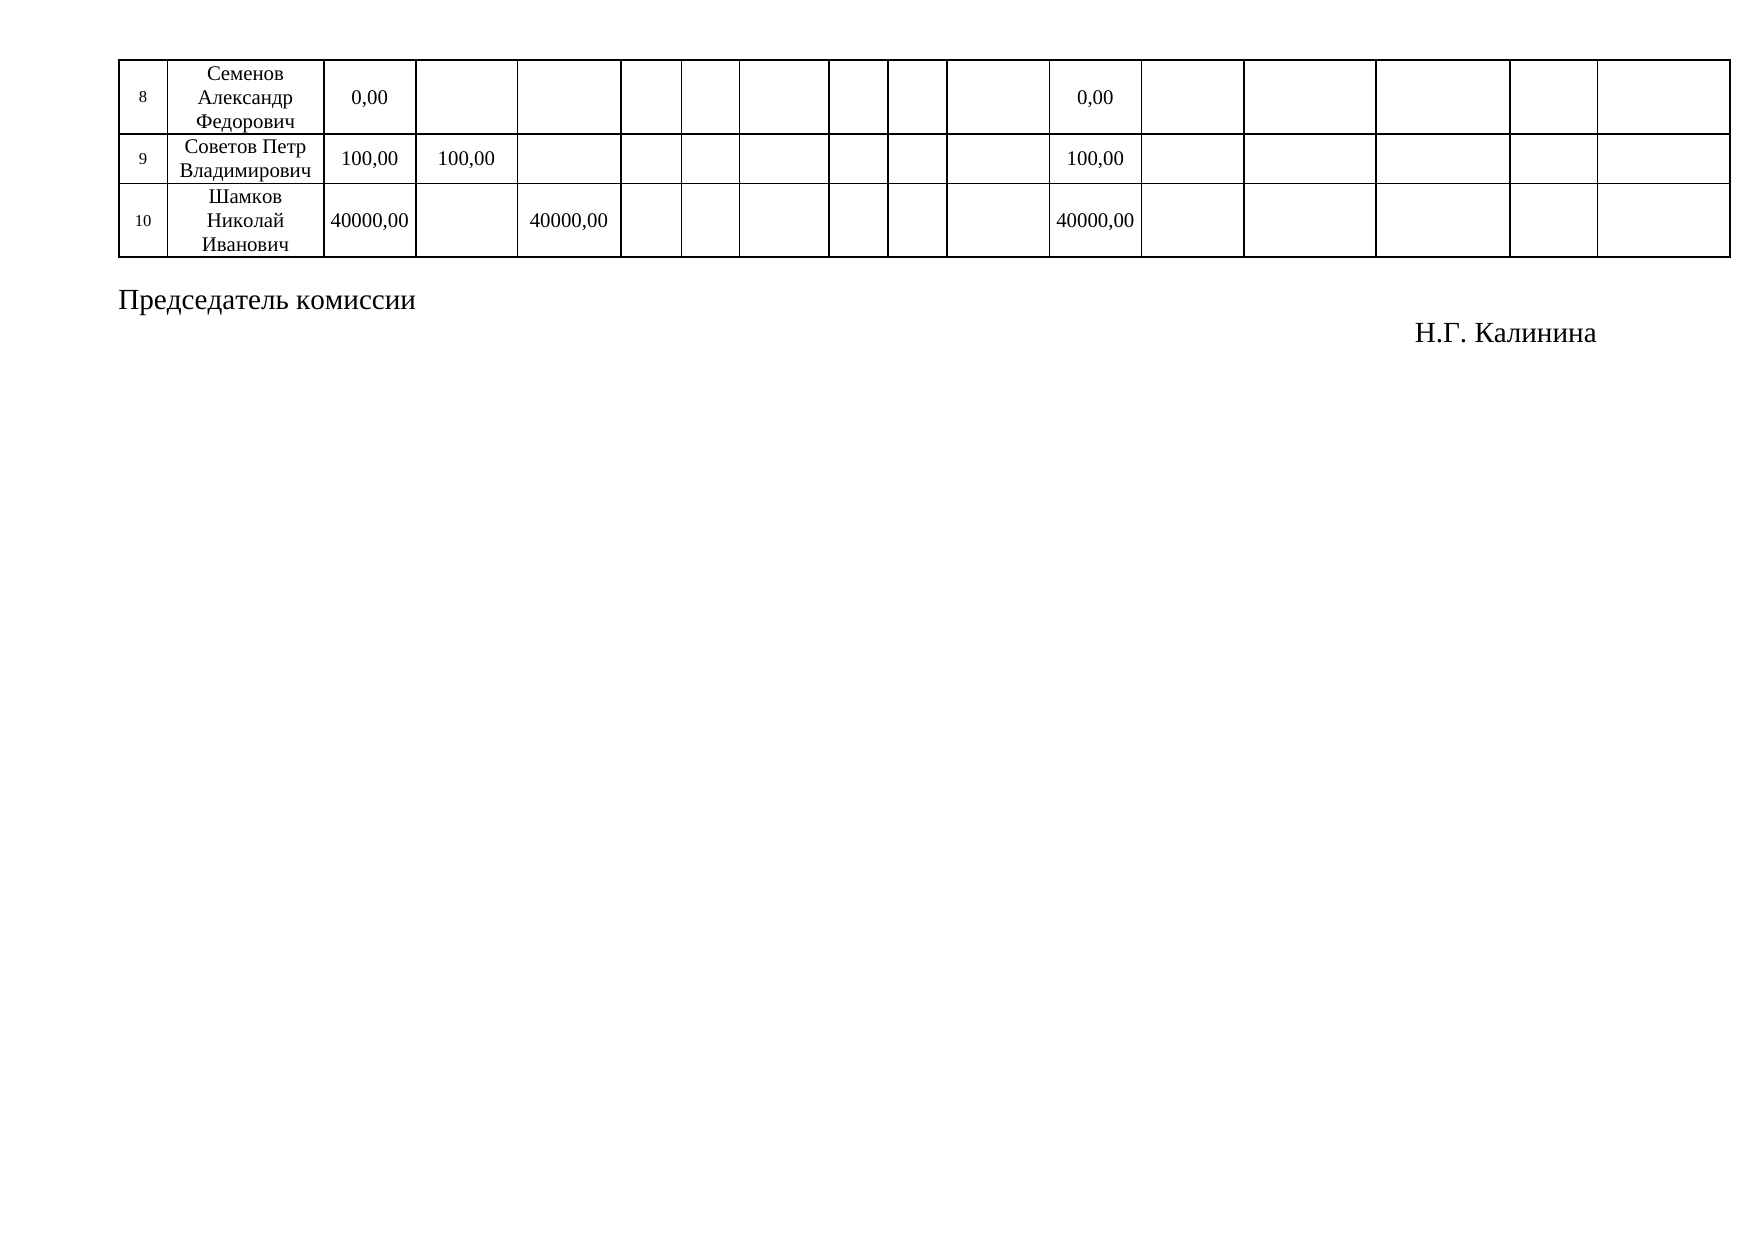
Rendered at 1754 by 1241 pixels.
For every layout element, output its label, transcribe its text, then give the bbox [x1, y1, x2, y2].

table_cell [948, 61, 1049, 133]
table_cell [948, 184, 1049, 256]
table_cell [1511, 135, 1597, 182]
table_cell Шамков Николай Иванович [168, 184, 323, 256]
table_cell [740, 135, 828, 182]
table_cell 40000,00 [325, 184, 415, 256]
table_cell [1377, 184, 1509, 256]
table_cell [417, 61, 517, 133]
text Н.Г. Калинина [118, 315, 1636, 349]
table_cell [1377, 61, 1509, 133]
table_cell [740, 184, 828, 256]
table_cell [622, 135, 681, 182]
table_cell [1142, 135, 1243, 182]
table_cell Советов Петр Владимирович [168, 135, 323, 182]
table_cell 100,00 [1050, 135, 1141, 182]
table_cell 0,00 [1050, 61, 1141, 133]
table_cell 40000,00 [1050, 184, 1141, 256]
table_cell 40000,00 [518, 184, 620, 256]
table_cell [830, 61, 887, 133]
table_cell [417, 184, 517, 256]
table_cell [1245, 184, 1375, 256]
table_cell [622, 61, 681, 133]
table_cell [682, 135, 739, 182]
table_cell [1598, 184, 1729, 256]
table_cell [1598, 61, 1729, 133]
table_cell [1142, 184, 1243, 256]
table_cell [682, 61, 739, 133]
table_cell 100,00 [417, 135, 517, 182]
table_cell 10 [120, 184, 167, 256]
table_cell [1511, 61, 1597, 133]
table_cell [889, 61, 946, 133]
table_cell 9 [120, 135, 167, 182]
table_cell [740, 61, 828, 133]
table_cell [948, 135, 1049, 182]
table_cell [1598, 135, 1729, 182]
table_cell [682, 184, 739, 256]
table_cell [622, 184, 681, 256]
table_cell [1511, 184, 1597, 256]
table_cell 0,00 [325, 61, 415, 133]
table_cell [518, 61, 620, 133]
table_cell [1245, 135, 1375, 182]
text Председатель комиссии [118, 282, 1636, 315]
table_cell [830, 135, 887, 182]
table_cell 100,00 [325, 135, 415, 182]
table_cell [830, 184, 887, 256]
table_cell 8 [120, 61, 167, 133]
table_cell [889, 135, 946, 182]
table_cell [889, 184, 946, 256]
table_cell [1377, 135, 1509, 182]
table_cell [518, 135, 620, 182]
table_cell Семенов Александр Федорович [168, 61, 323, 133]
table_cell [1245, 61, 1375, 133]
table_cell [1142, 61, 1243, 133]
